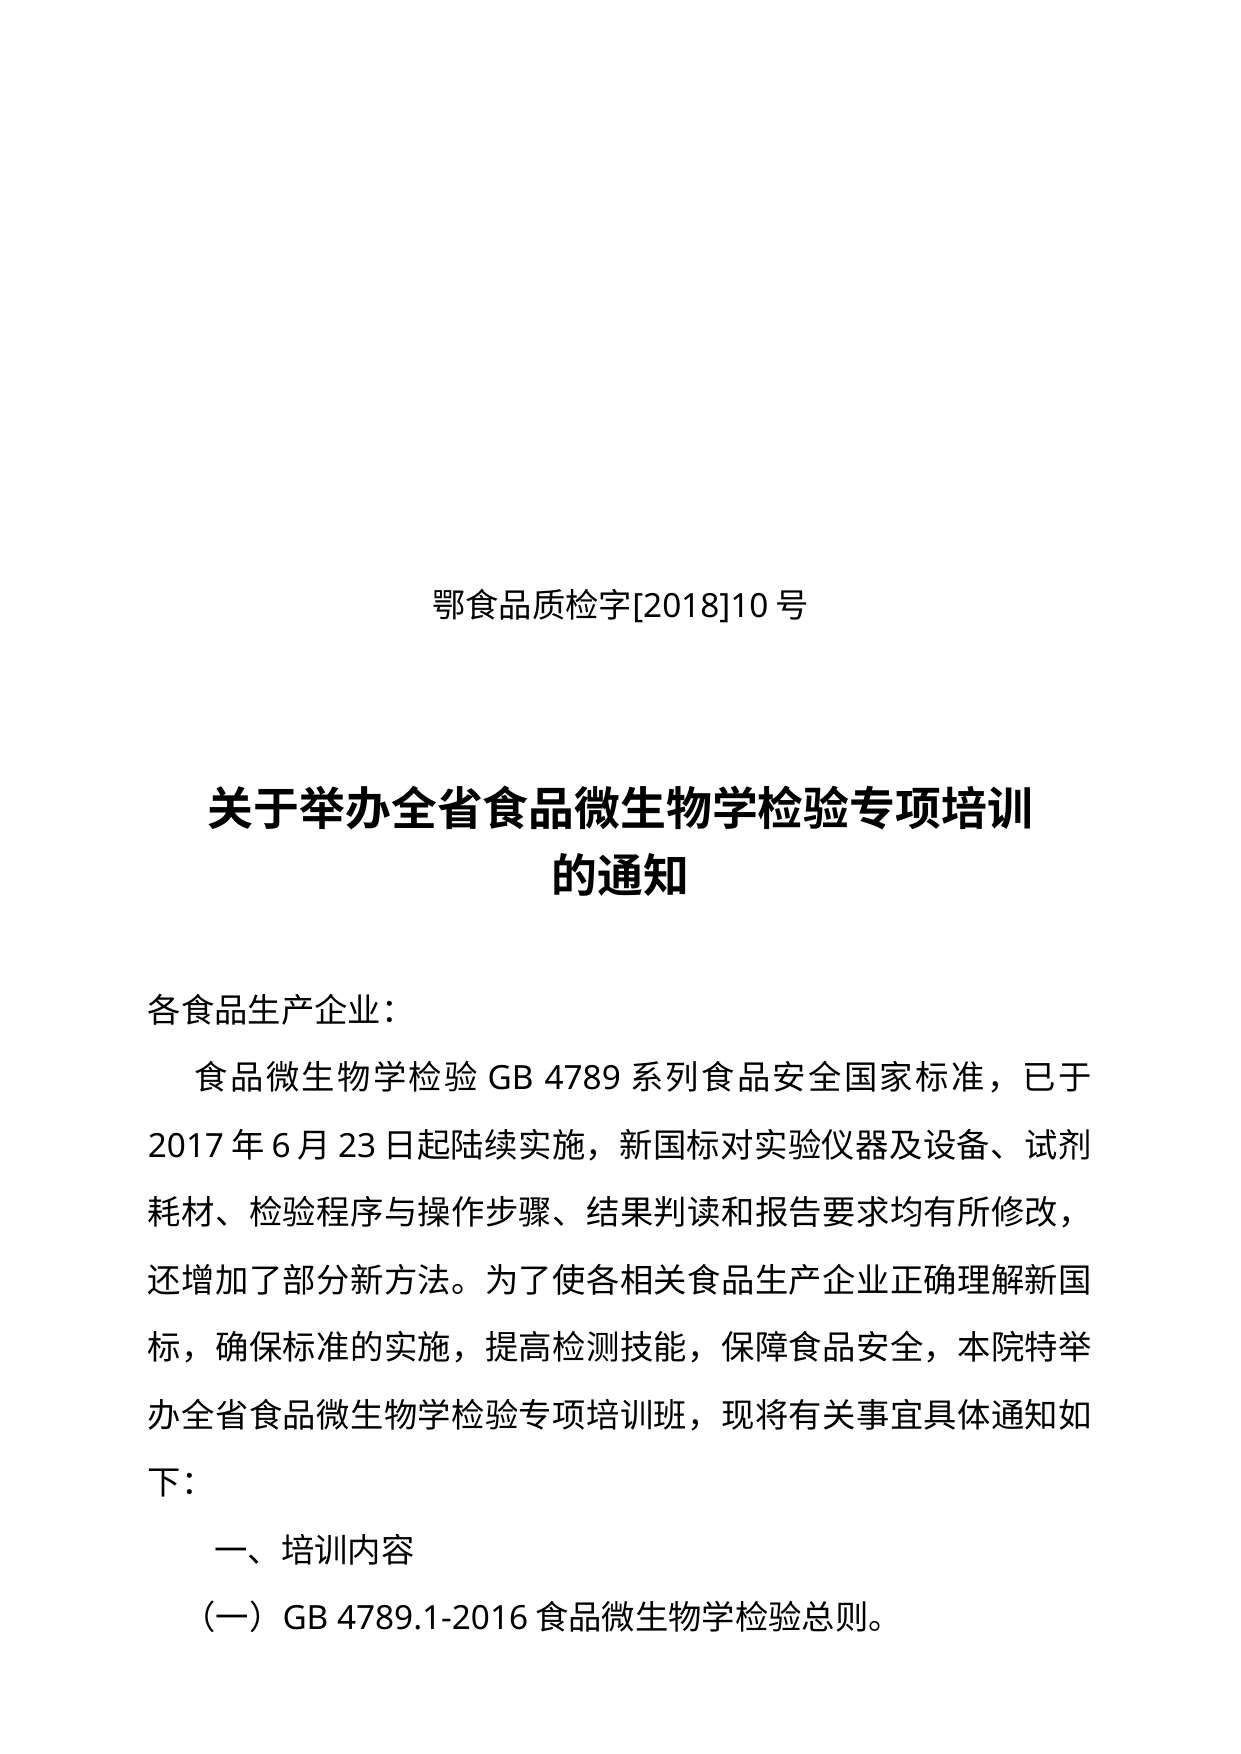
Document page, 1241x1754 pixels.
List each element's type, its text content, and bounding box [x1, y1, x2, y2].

text 鄂食品质检字[2018]10号 [148, 569, 1093, 636]
text （一）GB 4789.1-2016食品微生物学检验总则。 [148, 1581, 1093, 1649]
text 各食品生产企业： [148, 974, 1093, 1041]
text 食品微生物学检验GB 4789系列食品安全国家标准，已于2017年6月23日起陆续实施，新国标对实验仪器及设备、试剂耗材、检验程序与操作步骤、结果判读和报告要求均有所修改，还增加了部分新方法。为了使各相关食品生产企业正确理解新国标，确保标准的实施，提高检测技能，保障食品安全，本院特举办全省食品微生物学检验专项培训班，现将有关事宜具体通知如下： [148, 1041, 1093, 1514]
text 一、培训内容 [148, 1514, 1093, 1581]
text 关于举办全省食品微生物学检验专项培训 [148, 771, 1093, 839]
text 的通知 [148, 839, 1093, 906]
